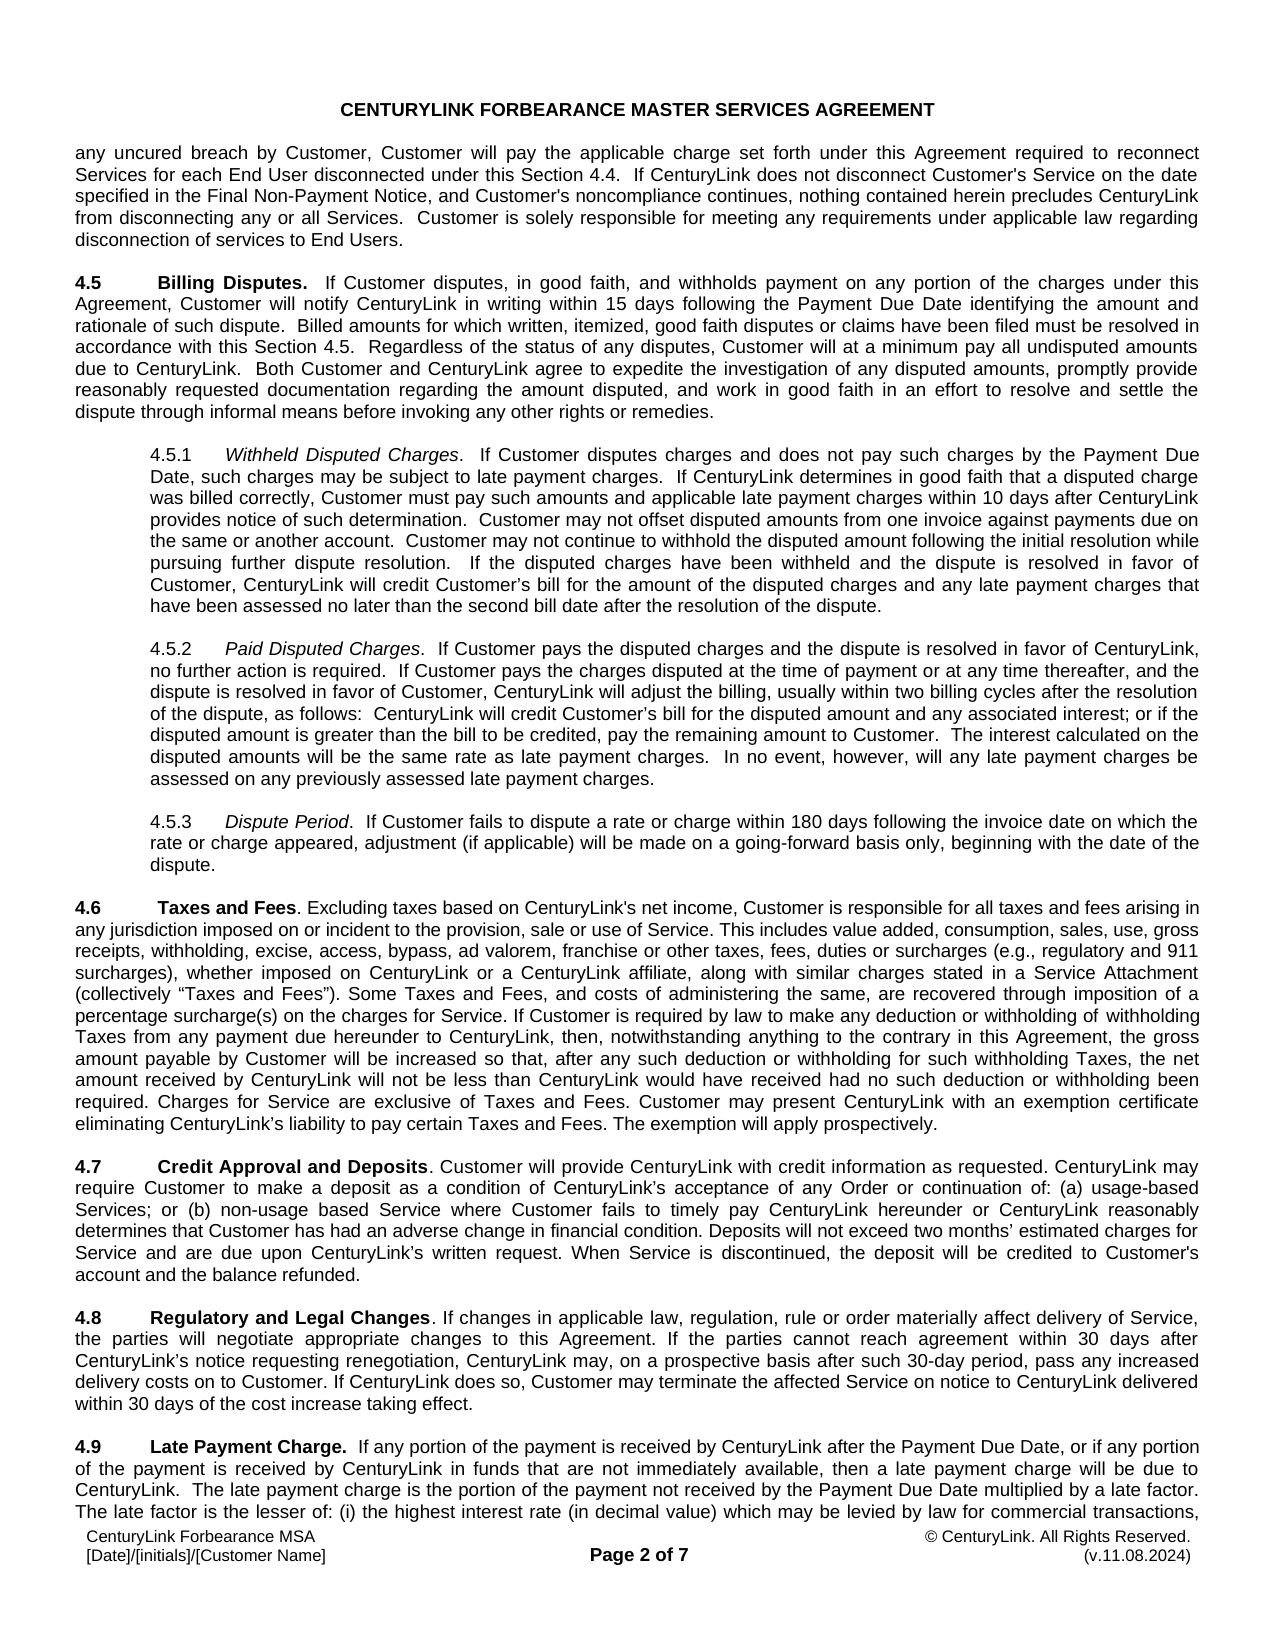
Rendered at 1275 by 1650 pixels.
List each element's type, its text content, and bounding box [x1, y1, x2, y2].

text 4.5.3 Dispute Period. If Customer fails to dispute a rate or charge within 180 days following the invoice date on which the rate or charge appeared, adjustment (if applicable) will be made on a going-forward basis only, beginning with the date of the dispute. [150, 811, 1200, 875]
text 4.5 Billing Disputes. If Customer disputes, in good faith, and withholds payment on any portion of the charges under this Agreement, Customer will notify CenturyLink in writing within 15 days following the Payment Due Date identifying the amount and rationale of such dispute. Billed amounts for which written, itemized, good faith disputes or claims have been filed must be resolved in accordance with this Section 4.5. Regardless of the status of any disputes, Customer will at a minimum pay all undisputed amounts due to CenturyLink. Both Customer and CenturyLink agree to expedite the investigation of any disputed amounts, promptly provide reasonably requested documentation regarding the amount disputed, and work in good faith in an effort to resolve and settle the dispute through informal means before invoking any other rights or remedies. [75, 271, 1200, 422]
text 4.7 Credit Approval and Deposits. Customer will provide CenturyLink with credit information as requested. CenturyLink may require Customer to make a deposit as a condition of CenturyLink’s acceptance of any Order or continuation of: (a) usage-based Services; or (b) non-usage based Service where Customer fails to timely pay CenturyLink hereunder or CenturyLink reasonably determines that Customer has had an adverse change in financial condition. Deposits will not exceed two months’ estimated charges for Service and are due upon CenturyLink’s written request. When Service is discontinued, the deposit will be credited to Customer's account and the balance refunded. [75, 1156, 1200, 1285]
text 4.5.2 Paid Disputed Charges. If Customer pays the disputed charges and the dispute is resolved in favor of CenturyLink, no further action is required. If Customer pays the charges disputed at the time of payment or at any time thereafter, and the dispute is resolved in favor of Customer, CenturyLink will adjust the billing, usually within two billing cycles after the resolution of the dispute, as follows: CenturyLink will credit Customer’s bill for the disputed amount and any associated interest; or if the disputed amount is greater than the bill to be credited, pay the remaining amount to Customer. The interest calculated on the disputed amounts will be the same rate as late payment charges. In no event, however, will any late payment charges be assessed on any previously assessed late payment charges. [150, 638, 1200, 789]
text 4.6 Taxes and Fees. Excluding taxes based on CenturyLink's net income, Customer is responsible for all taxes and fees arising in any jurisdiction imposed on or incident to the provision, sale or use of Service. This includes value added, consumption, sales, use, gross receipts, withholding, excise, access, bypass, ad valorem, franchise or other taxes, fees, duties or surcharges (e.g., regulatory and 911 surcharges), whether imposed on CenturyLink or a CenturyLink affiliate, along with similar charges stated in a Service Attachment (collectively “Taxes and Fees”). Some Taxes and Fees, and costs of administering the same, are recovered through imposition of a percentage surcharge(s) on the charges for Service. If Customer is required by law to make any deduction or withholding of withholding Taxes from any payment due hereunder to CenturyLink, then, notwithstanding anything to the contrary in this Agreement, the gross amount payable by Customer will be increased so that, after any such deduction or withholding for such withholding Taxes, the net amount received by CenturyLink will not be less than CenturyLink would have received had no such deduction or withholding been required. Charges for Service are exclusive of Taxes and Fees. Customer may present CenturyLink with an exemption certificate eliminating CenturyLink’s liability to pay certain Taxes and Fees. The exemption will apply prospectively. [75, 897, 1200, 1134]
text 4.8 Regulatory and Legal Changes. If changes in applicable law, regulation, rule or order materially affect delivery of Service, the parties will negotiate appropriate changes to this Agreement. If the parties cannot reach agreement within 30 days after CenturyLink’s notice requesting renegotiation, CenturyLink may, on a prospective basis after such 30-day period, pass any increased delivery costs on to Customer. If CenturyLink does so, Customer may terminate the affected Service on notice to CenturyLink delivered within 30 days of the cost increase taking effect. [75, 1306, 1200, 1414]
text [75, 142, 1200, 250]
text 4.5.1 Withheld Disputed Charges. If Customer disputes charges and does not pay such charges by the Payment Due Date, such charges may be subject to late payment charges. If CenturyLink determines in good faith that a disputed charge was billed correctly, Customer must pay such amounts and applicable late payment charges within 10 days after CenturyLink provides notice of such determination. Customer may not offset disputed amounts from one invoice against payments due on the same or another account. Customer may not continue to withhold the disputed amount following the initial resolution while pursuing further dispute resolution. If the disputed charges have been withheld and the dispute is resolved in favor of Customer, CenturyLink will credit Customer’s bill for the amount of the disputed charges and any late payment charges that have been assessed no later than the second bill date after the resolution of the dispute. [150, 444, 1200, 616]
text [75, 1436, 1200, 1522]
